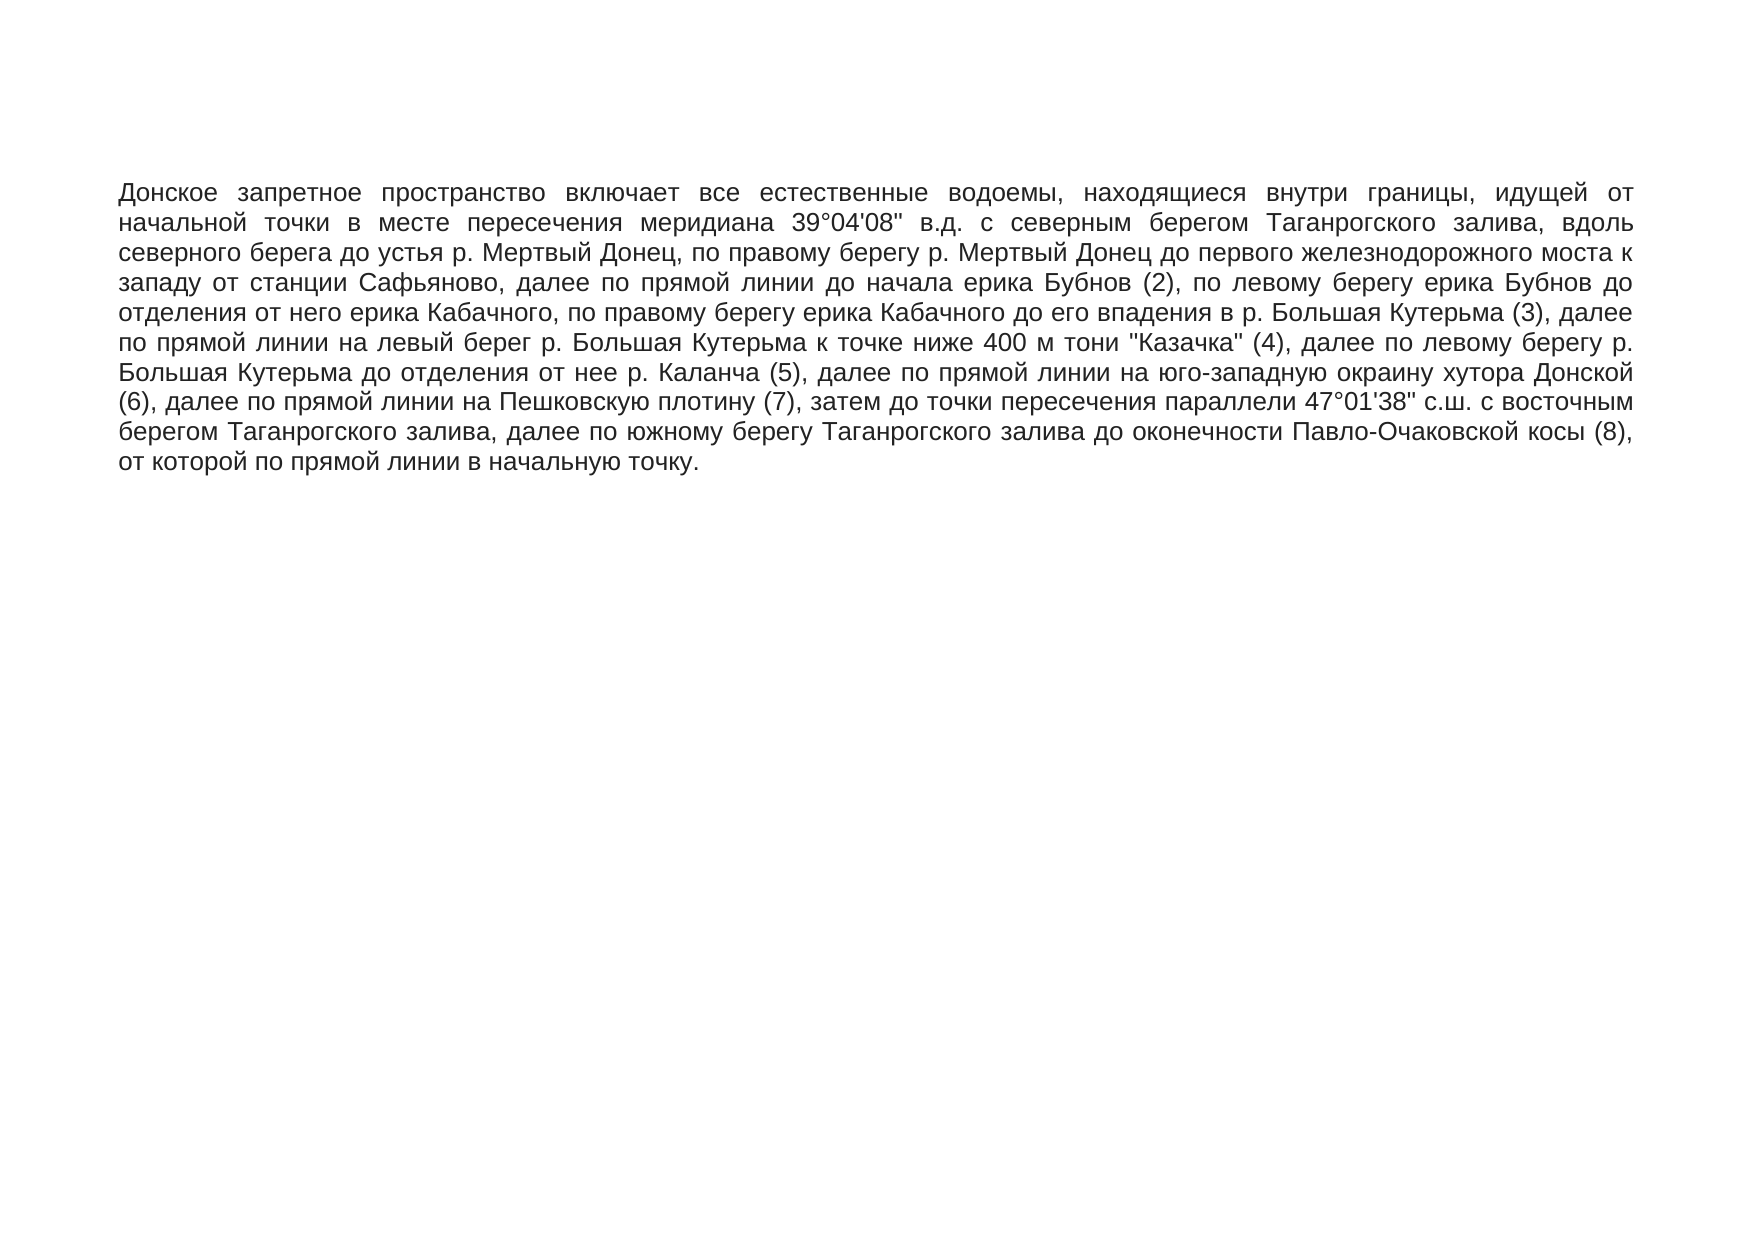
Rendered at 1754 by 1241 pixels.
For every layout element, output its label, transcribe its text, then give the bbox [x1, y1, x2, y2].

text Донское запретное пространство включает все естественные водоемы, находящиеся внутри границы, идущей от начальной точки в месте пересечения меридиана 39°04'08" в.д. с северным берегом Таганрогского залива, вдоль северного берега до устья р. Мертвый Донец, по правому берегу р. Мертвый Донец до первого железнодорожного моста к западу от станции Сафьяново, далее по прямой линии до начала ерика Бубнов (2), по левому берегу ерика Бубнов до отделения от него ерика Кабачного, по правому берегу ерика Кабачного до его впадения в р. Большая Кутерьма (3), далее по прямой линии на левый берег р. Большая Кутерьма к точке ниже 400 м тони "Казачка" (4), далее по левому берегу р. Большая Кутерьма до отделения от нее р. Каланча (5), далее по прямой линии на юго-западную окраину хутора Донской (6), далее по прямой линии на Пешковскую плотину (7), затем до точки пересечения параллели 47°01'38" с.ш. с восточным берегом Таганрогского залива, далее по южному берегу Таганрогского залива до оконечности Павло-Очаковской косы (8), от которой по прямой линии в начальную точку. [118, 177, 1636, 476]
